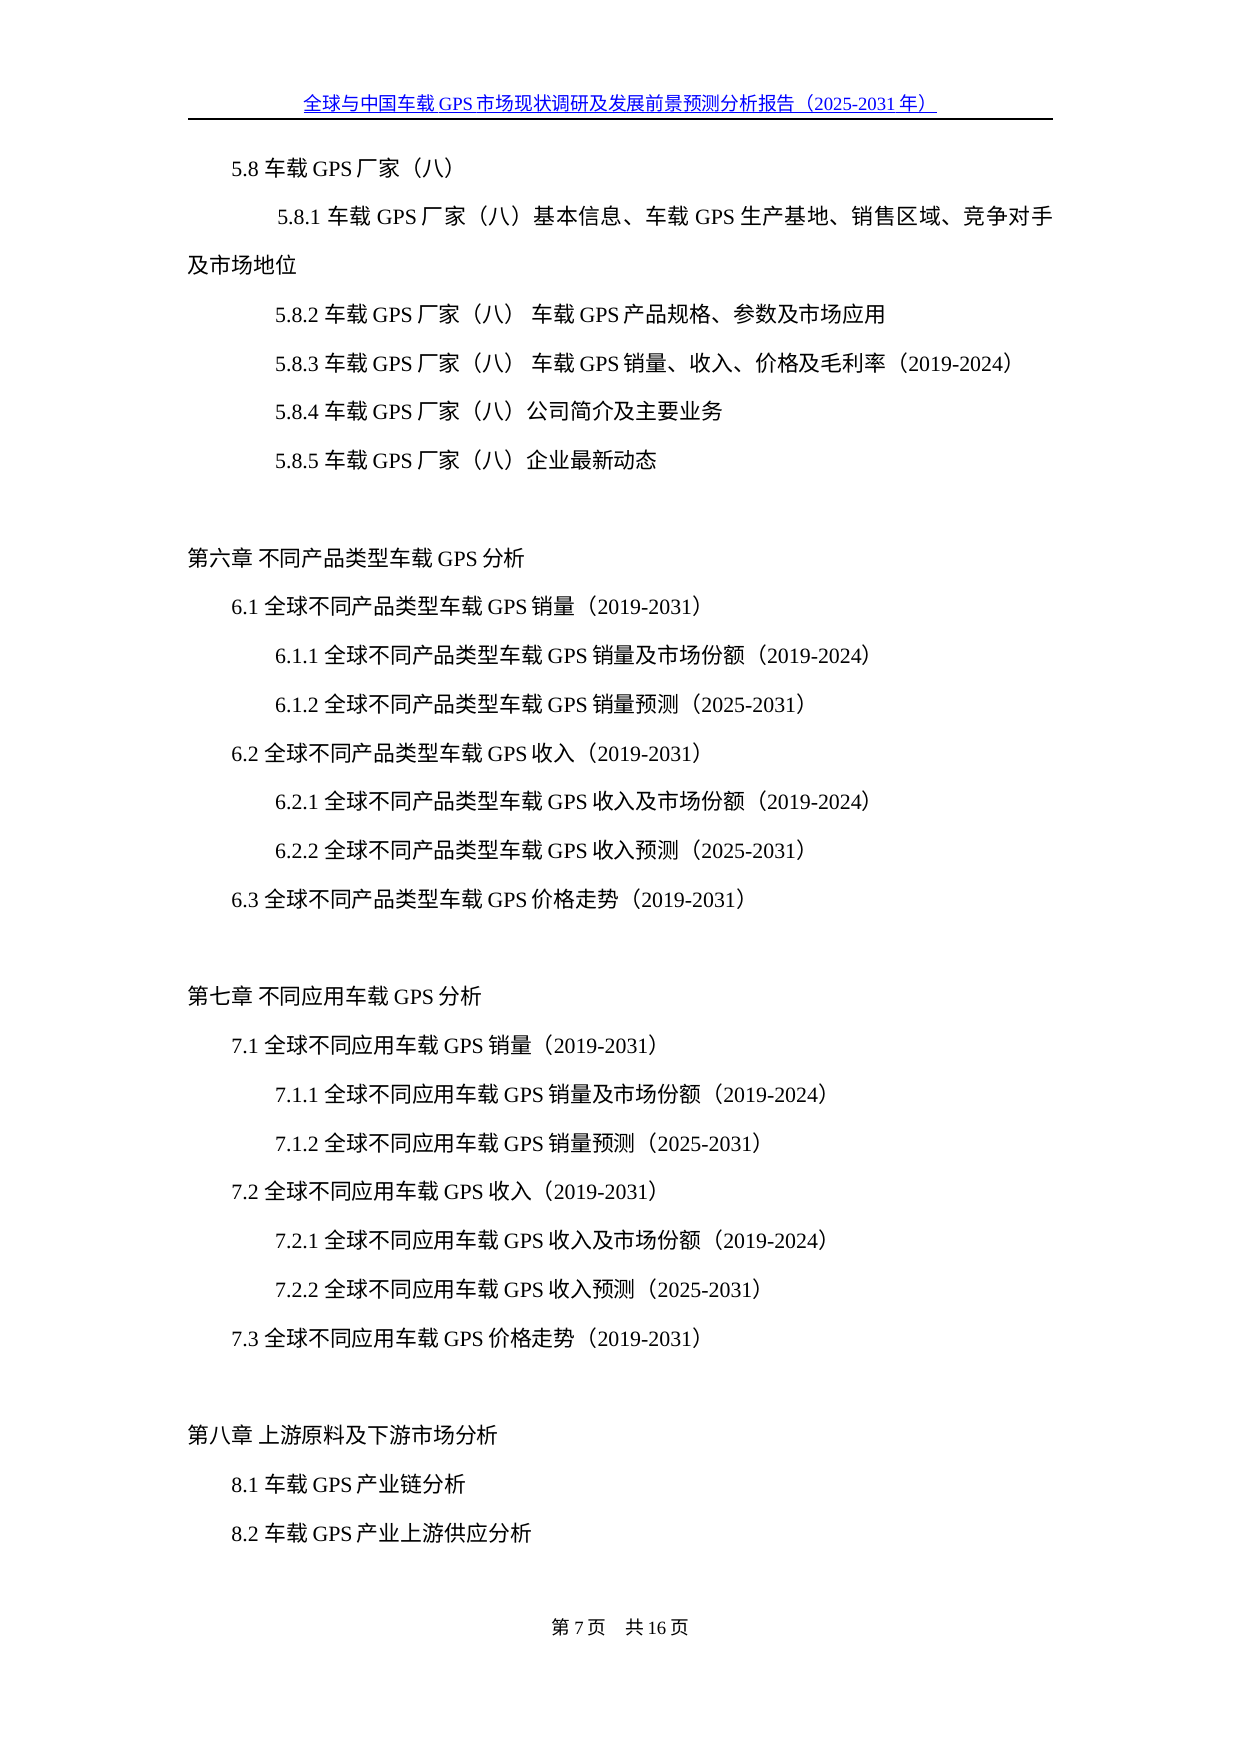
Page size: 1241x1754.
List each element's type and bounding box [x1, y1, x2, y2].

text [187, 150, 1053, 1548]
